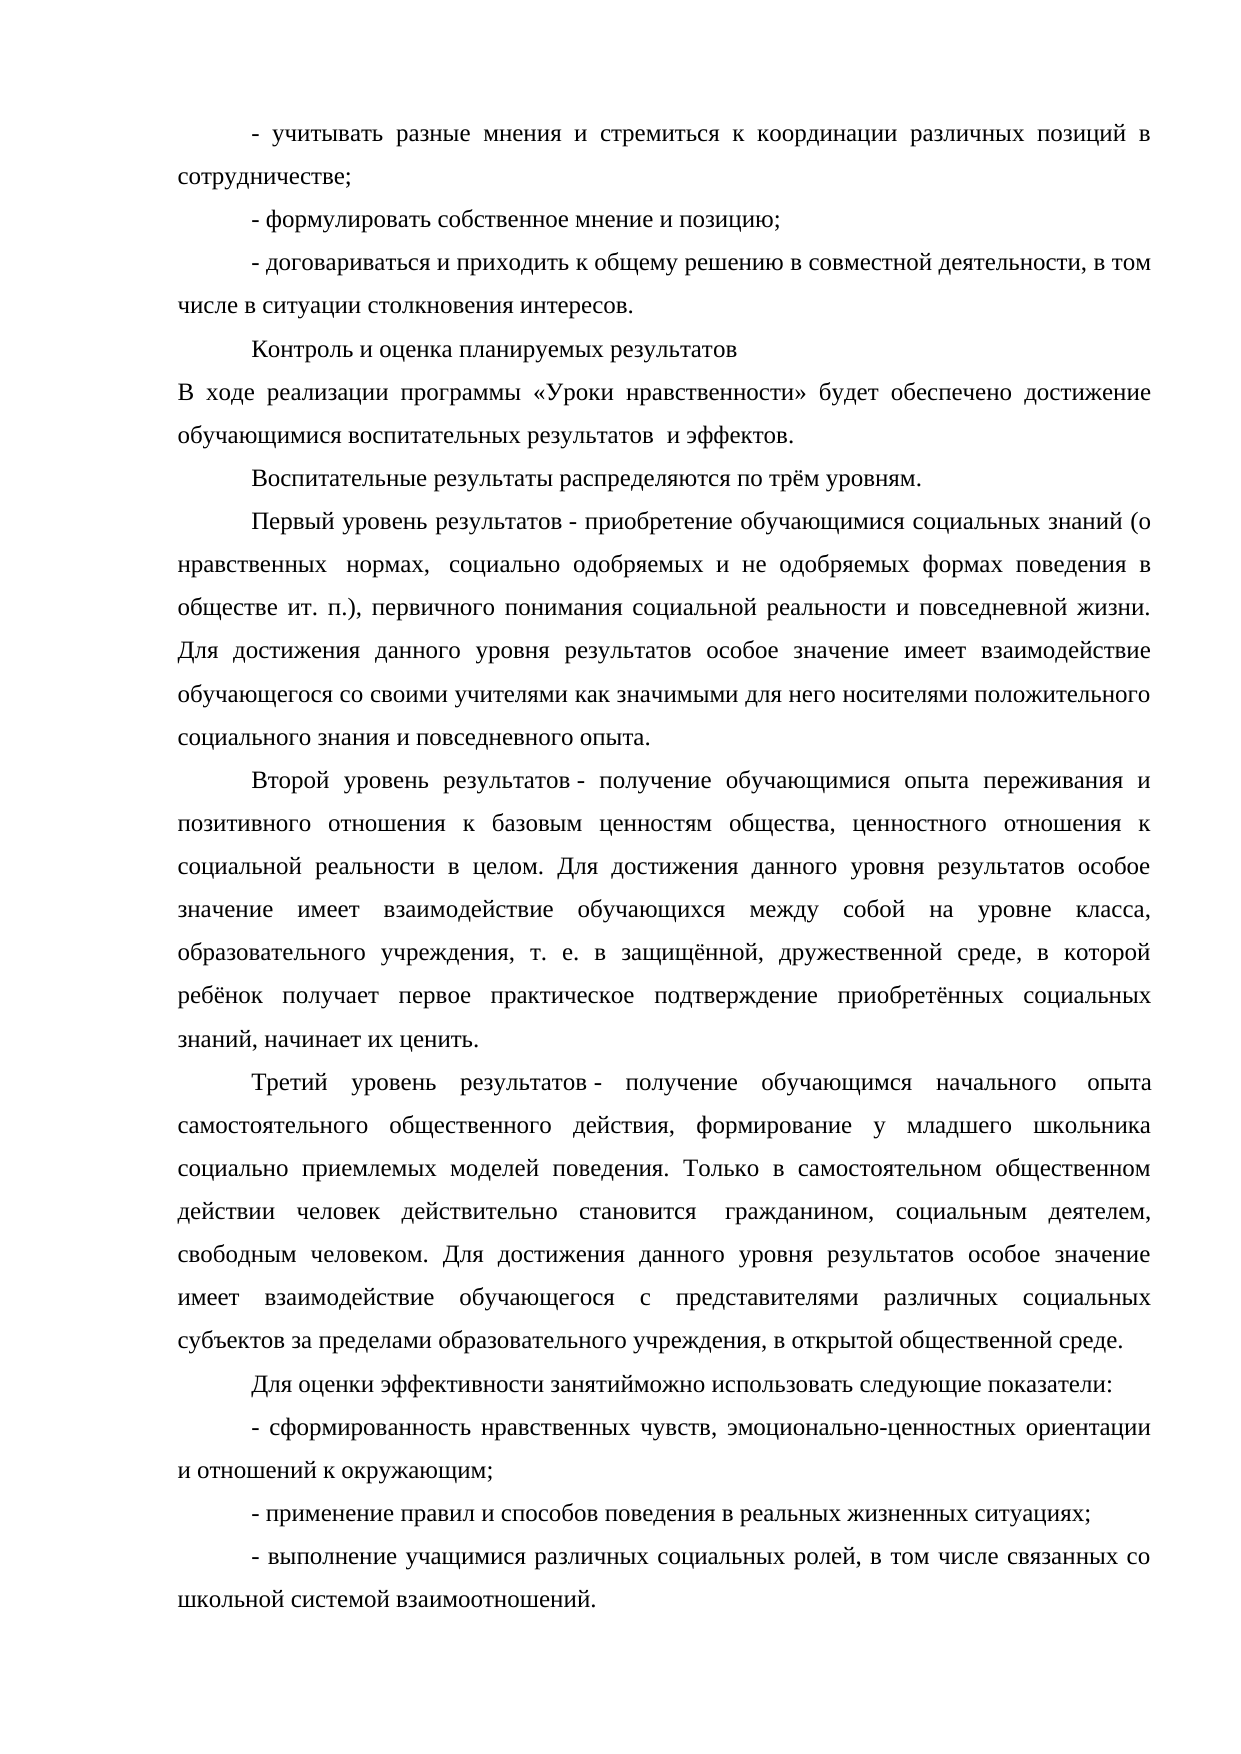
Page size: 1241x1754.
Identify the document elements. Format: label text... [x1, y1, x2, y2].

text Первый уровень результатов - приобретение обучающимися социальных знаний (о нравственных нормах, социально одобряемых и не одобряемых формах поведения в обществе ит. п.), первичного понимания социальной реальности и повседневной жизни. Для достижения данного уровня результатов особое значение имеет взаимодействие обучающегося со своими учителями как значимыми для него носителями положительного социального знания и повседневного опыта. [177, 506, 1152, 751]
text Третий уровень результатов - получение обучающимся начального опыта самостоятельного общественного действия, формирование у младшего школьника социально приемлемых моделей поведения. Только в самостоятельном общественном действии человек действительно становится гражданином, социальным деятелем, свободным человеком. Для достижения данного уровня результатов особое значение имеет взаимодействие обучающегося с представителями различных социальных субъектов за пределами образовательного учреждения, в открытой общественной среде. [177, 1067, 1152, 1354]
text Второй уровень результатов - получение обучающимися опыта переживания и позитивного отношения к базовым ценностям общества, ценностного отношения к социальной реальности в целом. Для достижения данного уровня результатов особое значение имеет взаимодействие обучающихся между собой на уровне класса, образовательного учреждения, т. е. в защищённой, дружественной среде, в которой ребёнок получает первое практическое подтверждение приобретённых социальных знаний, начинает их ценить. [177, 765, 1152, 1052]
text Воспитательные результаты распределяются по трём уровням. [177, 463, 1152, 492]
text - учитывать разные мнения и стремиться к координации различных позиций в сотрудничестве; [177, 118, 1152, 190]
text Контроль и оценка планируемых результатов [177, 334, 1152, 362]
text - применение правил и способов поведения в реальных жизненных ситуациях; [177, 1498, 1152, 1527]
text В ходе реализации программы «Уроки нравственности» будет обеспечено достижение обучающимися воспитательных результатов и эффектов. [177, 377, 1152, 449]
text Для оценки эффективности занятийможно использовать следующие показатели: [177, 1369, 1152, 1397]
text - выполнение учащимися различных социальных ролей, в том числе связанных со школьной системой взаимоотношений. [177, 1541, 1152, 1613]
text - договариваться и приходить к общему решению в совместной деятельности, в том числе в ситуации столкновения интересов. [177, 247, 1152, 319]
text - сформированность нравственных чувств, эмоционально-ценностных ориентации и отношений к окружающим; [177, 1412, 1152, 1484]
text - формулировать собственное мнение и позицию; [177, 204, 1152, 233]
